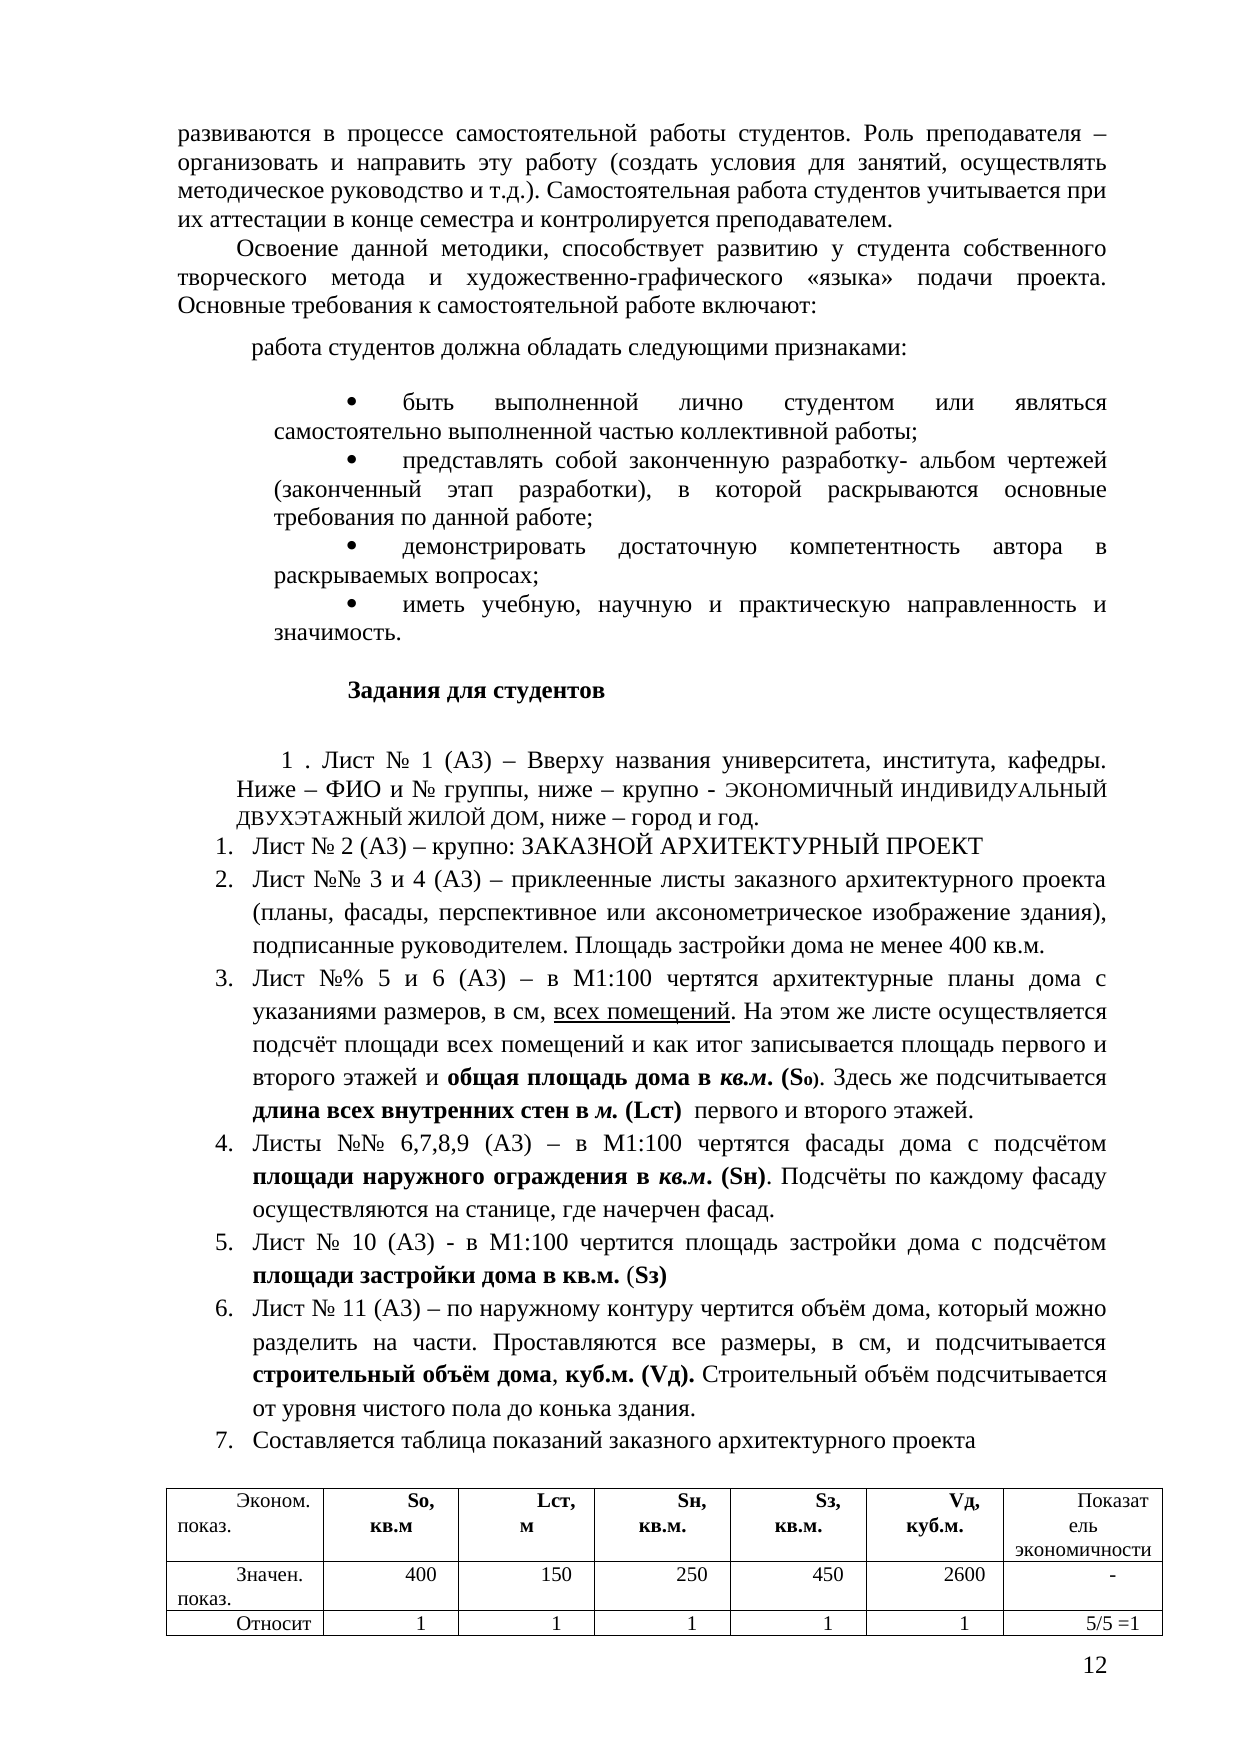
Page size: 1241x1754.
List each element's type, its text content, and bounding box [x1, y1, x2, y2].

table_header Показатель экономичности [1004, 1489, 1162, 1561]
table_cell 5/5 =1 [1004, 1611, 1162, 1635]
table_cell - [1004, 1562, 1162, 1610]
text Освоение данной методики, способствует развитию у студента собственного творческого метода и художественно-графического «языка» подачи проекта. Основные требования к самостоятельной работе включают: [177, 233, 1107, 319]
table_cell 150 [459, 1562, 594, 1610]
list иметь учебную, научную и практическую направленность и значимость. [273, 589, 1107, 646]
table_header Sо, кв.м [324, 1489, 458, 1561]
table_cell 250 [595, 1562, 730, 1610]
list Лист № 10 (А3) - в М1:100 чертится площадь застройки дома с подсчётом площади застройки дома в кв.м. (Sз) [215, 1227, 1107, 1289]
table_cell 450 [731, 1562, 866, 1610]
list Составляется таблица показаний заказного архитектурного проекта [215, 1426, 1107, 1454]
table_header Lст, м [459, 1489, 594, 1561]
table_cell 2600 [867, 1562, 1003, 1610]
list Лист № 2 (А3) – крупно: ЗАКАЗНОЙ АРХИТЕКТУРНЫЙ ПРОЕКТ [215, 831, 1107, 860]
table_cell 400 [324, 1562, 458, 1610]
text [177, 118, 1107, 233]
list Листы №№ 6,7,8,9 (А3) – в М1:100 чертятся фасады дома с подсчётом площади наружного ограждения в кв.м. (Sн). Подсчёты по каждому фасаду осуществляются на станице, где начерчен фасад. [215, 1128, 1107, 1223]
table_cell 1 [867, 1611, 1003, 1635]
table_header Vд, куб.м. [867, 1489, 1003, 1561]
table_header Sз, кв.м. [731, 1489, 866, 1561]
table_cell 1 [595, 1611, 730, 1635]
text работа студентов должна обладать следующими признаками: [177, 332, 1107, 361]
text 1 . Лист № 1 (А3) – Вверху названия университета, института, кафедры. Ниже – ФИО и № группы, ниже – крупно - ЭКОНОМИЧНЫЙ ИНДИВИДУАЛЬНЫЙ ДВУХЭТАЖНЫЙ ЖИЛОЙ ДОМ, ниже – город и год. [236, 745, 1107, 831]
text Задания для студентов [347, 675, 1107, 704]
list Лист № 11 (А3) – по наружному контуру чертится объём дома, который можно разделить на части. Проставляются все размеры, в см, и подсчитывается строительный объём дома, куб.м. (Vд). Строительный объём подсчитывается от уровня чистого пола до конька здания. [215, 1293, 1107, 1421]
table_cell Значен.показ. [167, 1562, 323, 1610]
table_header Sн, кв.м. [595, 1489, 730, 1561]
table_cell 1 [324, 1611, 458, 1635]
list быть выполненной лично студентом или являться самостоятельно выполненной частью коллективной работы; [273, 387, 1107, 445]
table_cell 1 [459, 1611, 594, 1635]
list демонстрировать достаточную компетентность автора в раскрываемых вопросах; [273, 531, 1107, 589]
table_cell 1 [731, 1611, 866, 1635]
list представлять собой законченную разработку- альбом чертежей (законченный этап разработки), в которой раскрываются основные требования по данной работе; [273, 445, 1107, 531]
table_header Эконом.показ. [167, 1489, 323, 1561]
table_cell Относит.показ. [167, 1611, 323, 1635]
list Лист №% 5 и 6 (А3) – в М1:100 чертятся архитектурные планы дома с указаниями размеров, в см, всех помещений. На этом же листе осуществляется подсчёт площади всех помещений и как итог записывается площадь первого и второго этажей и общая площадь дома в кв.м. (Sо). Здесь же подсчитывается длина всех внутренних стен в м. (Lст) первого и второго этажей. [215, 963, 1107, 1124]
list Лист №№ 3 и 4 (А3) – приклеенные листы заказного архитектурного проекта (планы, фасады, перспективное или аксонометрическое изображение здания), подписанные руководителем. Площадь застройки дома не менее 400 кв.м. [215, 864, 1107, 959]
